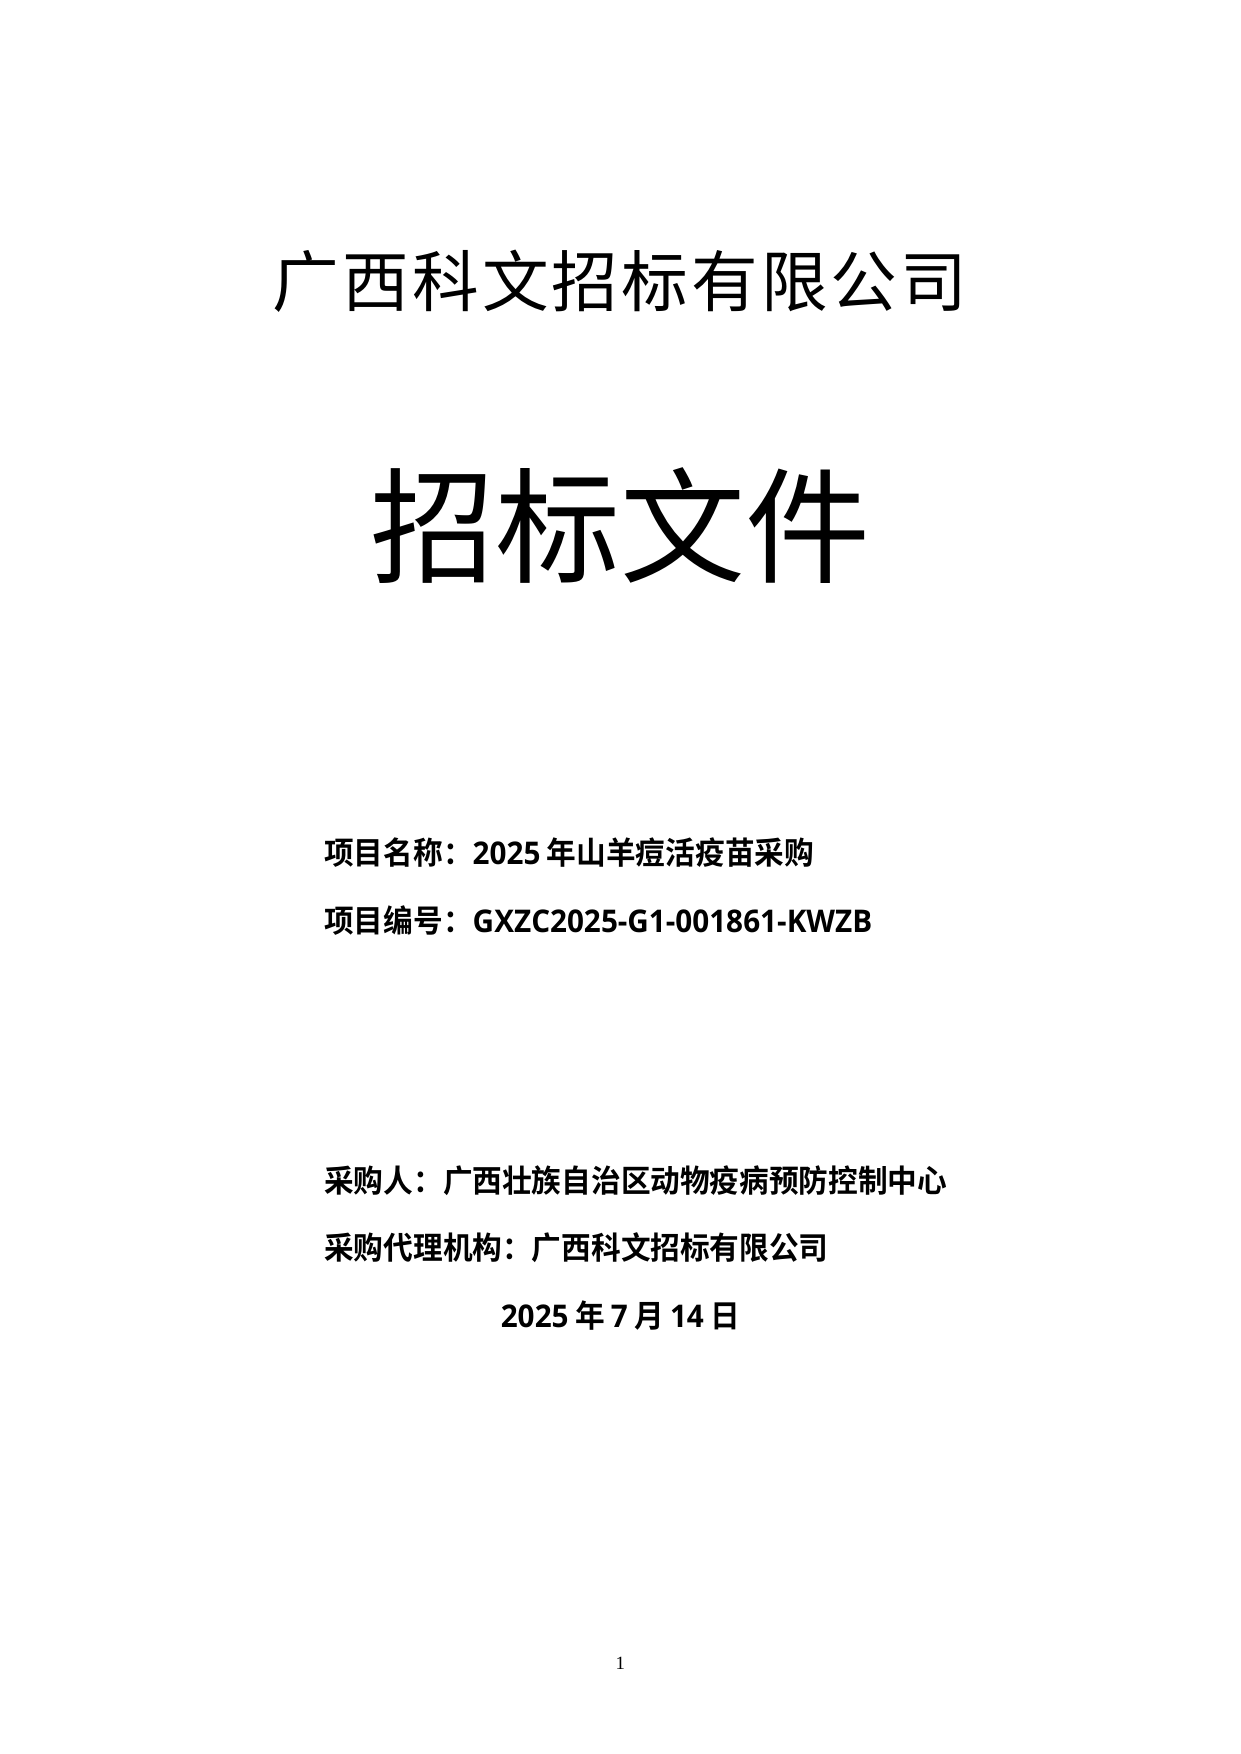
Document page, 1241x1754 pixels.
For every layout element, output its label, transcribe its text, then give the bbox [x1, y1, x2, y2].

text 2025年7月14日 [118, 1291, 1122, 1337]
text 项目名称：2025年山羊痘活疫苗采购 [118, 828, 1122, 873]
text 项目编号：GXZC2025-G1-001861-KWZB [118, 896, 1122, 941]
text 采购人：广西壮族自治区动物疫病预防控制中心 [118, 1156, 1122, 1201]
text 广西科文招标有限公司 [118, 229, 1122, 325]
text 招标文件 [118, 429, 1122, 610]
text 采购代理机构：广西科文招标有限公司 [118, 1223, 1122, 1269]
